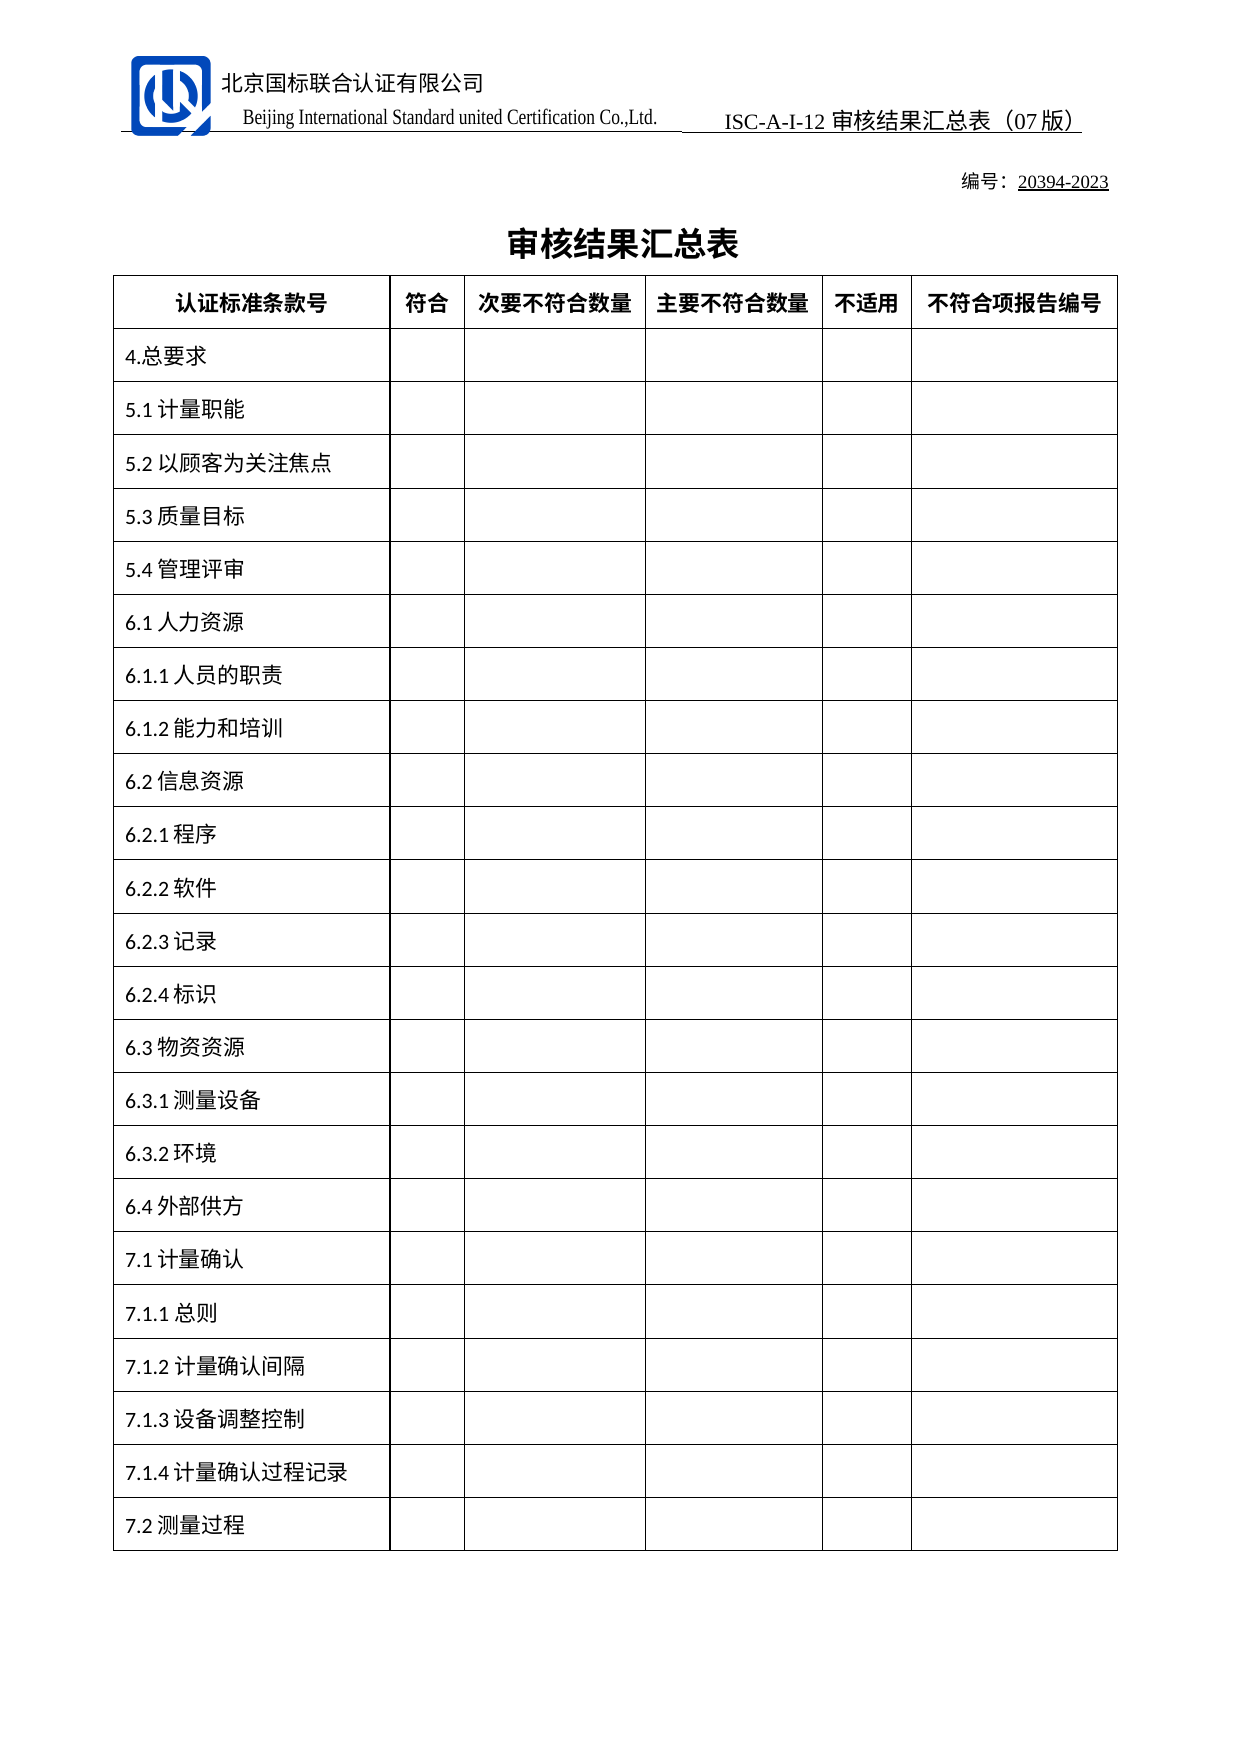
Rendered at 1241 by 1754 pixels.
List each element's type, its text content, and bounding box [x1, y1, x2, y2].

table_cell [912, 382, 1117, 434]
table_cell [465, 542, 645, 594]
picture [131, 56, 211, 136]
table_cell [912, 1232, 1117, 1284]
table_header 符合 [391, 276, 464, 328]
table_cell [912, 648, 1117, 700]
text 审核结果汇总表 [138, 210, 1108, 275]
table_cell [391, 1179, 464, 1231]
table_cell [465, 595, 645, 647]
table_cell [646, 1392, 822, 1444]
table_cell [465, 967, 645, 1019]
table_cell 4.总要求 [114, 329, 389, 381]
table_cell [823, 542, 911, 594]
table_cell 5.1 计量职能 [114, 382, 389, 434]
table_cell [646, 1498, 822, 1550]
table_cell [912, 1445, 1117, 1497]
table_cell [391, 1126, 464, 1178]
table_cell [646, 860, 822, 912]
table_cell [465, 1285, 645, 1337]
table_cell 7.1.1 总则 [114, 1285, 389, 1337]
table_cell 6.1.1人员的职责 [114, 648, 389, 700]
table_cell [912, 1020, 1117, 1072]
table_cell [646, 1232, 822, 1284]
table_cell [912, 542, 1117, 594]
table_cell [823, 1498, 911, 1550]
table_cell [391, 489, 464, 541]
table_cell [823, 1285, 911, 1337]
table_cell [823, 807, 911, 859]
table_cell 6.3.1测量设备 [114, 1073, 389, 1125]
table_cell [646, 329, 822, 381]
table_cell [391, 754, 464, 806]
table_cell [912, 595, 1117, 647]
table_cell [823, 435, 911, 487]
table_cell [391, 967, 464, 1019]
table_cell [823, 1126, 911, 1178]
table_cell 5.2 以顾客为关注焦点 [114, 435, 389, 487]
table_cell [823, 754, 911, 806]
table_cell [646, 1179, 822, 1231]
table_header 次要不符合数量 [465, 276, 645, 328]
table_cell [823, 914, 911, 966]
table_cell [465, 1073, 645, 1125]
table_cell [465, 1498, 645, 1550]
table_cell [465, 329, 645, 381]
table_cell [646, 914, 822, 966]
table_cell [912, 967, 1117, 1019]
table_cell [391, 1020, 464, 1072]
table_cell [391, 1232, 464, 1284]
table_cell [912, 329, 1117, 381]
table_cell [465, 435, 645, 487]
table_cell 7.1.3设备调整控制 [114, 1392, 389, 1444]
table_cell [465, 1339, 645, 1391]
table_cell [391, 807, 464, 859]
table_cell [465, 648, 645, 700]
table_cell 6.2.1程序 [114, 807, 389, 859]
text 编号：20394-2023 [123, 164, 1108, 196]
table_cell [823, 595, 911, 647]
table_header 认证标准条款号 [114, 276, 389, 328]
table_cell [646, 967, 822, 1019]
table_cell [465, 914, 645, 966]
table_cell [391, 914, 464, 966]
table_cell [912, 860, 1117, 912]
table_cell [912, 489, 1117, 541]
table_cell [465, 1126, 645, 1178]
table_header 不适用 [823, 276, 911, 328]
table_cell [646, 542, 822, 594]
table_cell [391, 860, 464, 912]
table_cell [823, 860, 911, 912]
table_cell 6.3.2环境 [114, 1126, 389, 1178]
table_cell 6.1.2能力和培训 [114, 701, 389, 753]
table_cell [465, 701, 645, 753]
table_cell [646, 435, 822, 487]
table_cell [912, 1126, 1117, 1178]
table_cell 6.2.3记录 [114, 914, 389, 966]
table_cell [391, 1498, 464, 1550]
table_cell 5.3 质量目标 [114, 489, 389, 541]
table_cell [912, 1498, 1117, 1550]
table_cell [646, 595, 822, 647]
table_cell [823, 1392, 911, 1444]
table_cell [391, 435, 464, 487]
table_cell [465, 489, 645, 541]
table_header 不符合项报告编号 [912, 276, 1117, 328]
table_cell [912, 1285, 1117, 1337]
table_cell [823, 648, 911, 700]
table_cell [646, 1020, 822, 1072]
table_cell 7.2 测量过程 [114, 1498, 389, 1550]
table_cell [912, 754, 1117, 806]
table_cell 7.1.2 计量确认间隔 [114, 1339, 389, 1391]
table_cell [912, 1339, 1117, 1391]
table_cell [646, 1339, 822, 1391]
table_cell [646, 1073, 822, 1125]
table_cell [465, 1232, 645, 1284]
table_cell [391, 1339, 464, 1391]
table_cell [465, 1179, 645, 1231]
table_cell [391, 542, 464, 594]
table_cell [465, 860, 645, 912]
table_cell [823, 382, 911, 434]
table_cell [912, 807, 1117, 859]
table_cell 6.4外部供方 [114, 1179, 389, 1231]
table_header 主要不符合数量 [646, 276, 822, 328]
table_cell [823, 1020, 911, 1072]
table_cell [646, 648, 822, 700]
table_cell [391, 1445, 464, 1497]
table_cell [823, 1445, 911, 1497]
table_cell 6.2.2软件 [114, 860, 389, 912]
table_cell [823, 1073, 911, 1125]
table_cell 6.1人力资源 [114, 595, 389, 647]
table_cell 5.4 管理评审 [114, 542, 389, 594]
table_cell [465, 1445, 645, 1497]
table_cell [646, 382, 822, 434]
table_cell [646, 754, 822, 806]
table_cell [465, 382, 645, 434]
table_cell [391, 701, 464, 753]
table_cell [823, 1232, 911, 1284]
table_cell [912, 1392, 1117, 1444]
table_cell [646, 489, 822, 541]
table_cell 6.2信息资源 [114, 754, 389, 806]
table_cell [391, 595, 464, 647]
table_cell [912, 1073, 1117, 1125]
table_cell [465, 1392, 645, 1444]
table_cell [912, 1179, 1117, 1231]
table_cell [912, 435, 1117, 487]
table_cell [823, 489, 911, 541]
table_cell [391, 648, 464, 700]
table_cell [391, 382, 464, 434]
table_cell [391, 329, 464, 381]
table_cell 6.2.4标识 [114, 967, 389, 1019]
table_cell [391, 1073, 464, 1125]
table_cell [823, 1179, 911, 1231]
table_cell [823, 967, 911, 1019]
table_cell [465, 807, 645, 859]
table_cell [646, 807, 822, 859]
table_cell [823, 701, 911, 753]
table_cell [823, 1339, 911, 1391]
table_cell [646, 1445, 822, 1497]
table_cell [646, 1285, 822, 1337]
table_cell [465, 1020, 645, 1072]
table_cell 7.1.4计量确认过程记录 [114, 1445, 389, 1497]
table_cell 7.1计量确认 [114, 1232, 389, 1284]
table_cell [391, 1392, 464, 1444]
table_cell [912, 914, 1117, 966]
table_cell [823, 329, 911, 381]
table_cell [391, 1285, 464, 1337]
table_cell [646, 701, 822, 753]
table_cell [465, 754, 645, 806]
table_cell [646, 1126, 822, 1178]
table_cell [912, 701, 1117, 753]
table_cell 6.3 物资资源 [114, 1020, 389, 1072]
